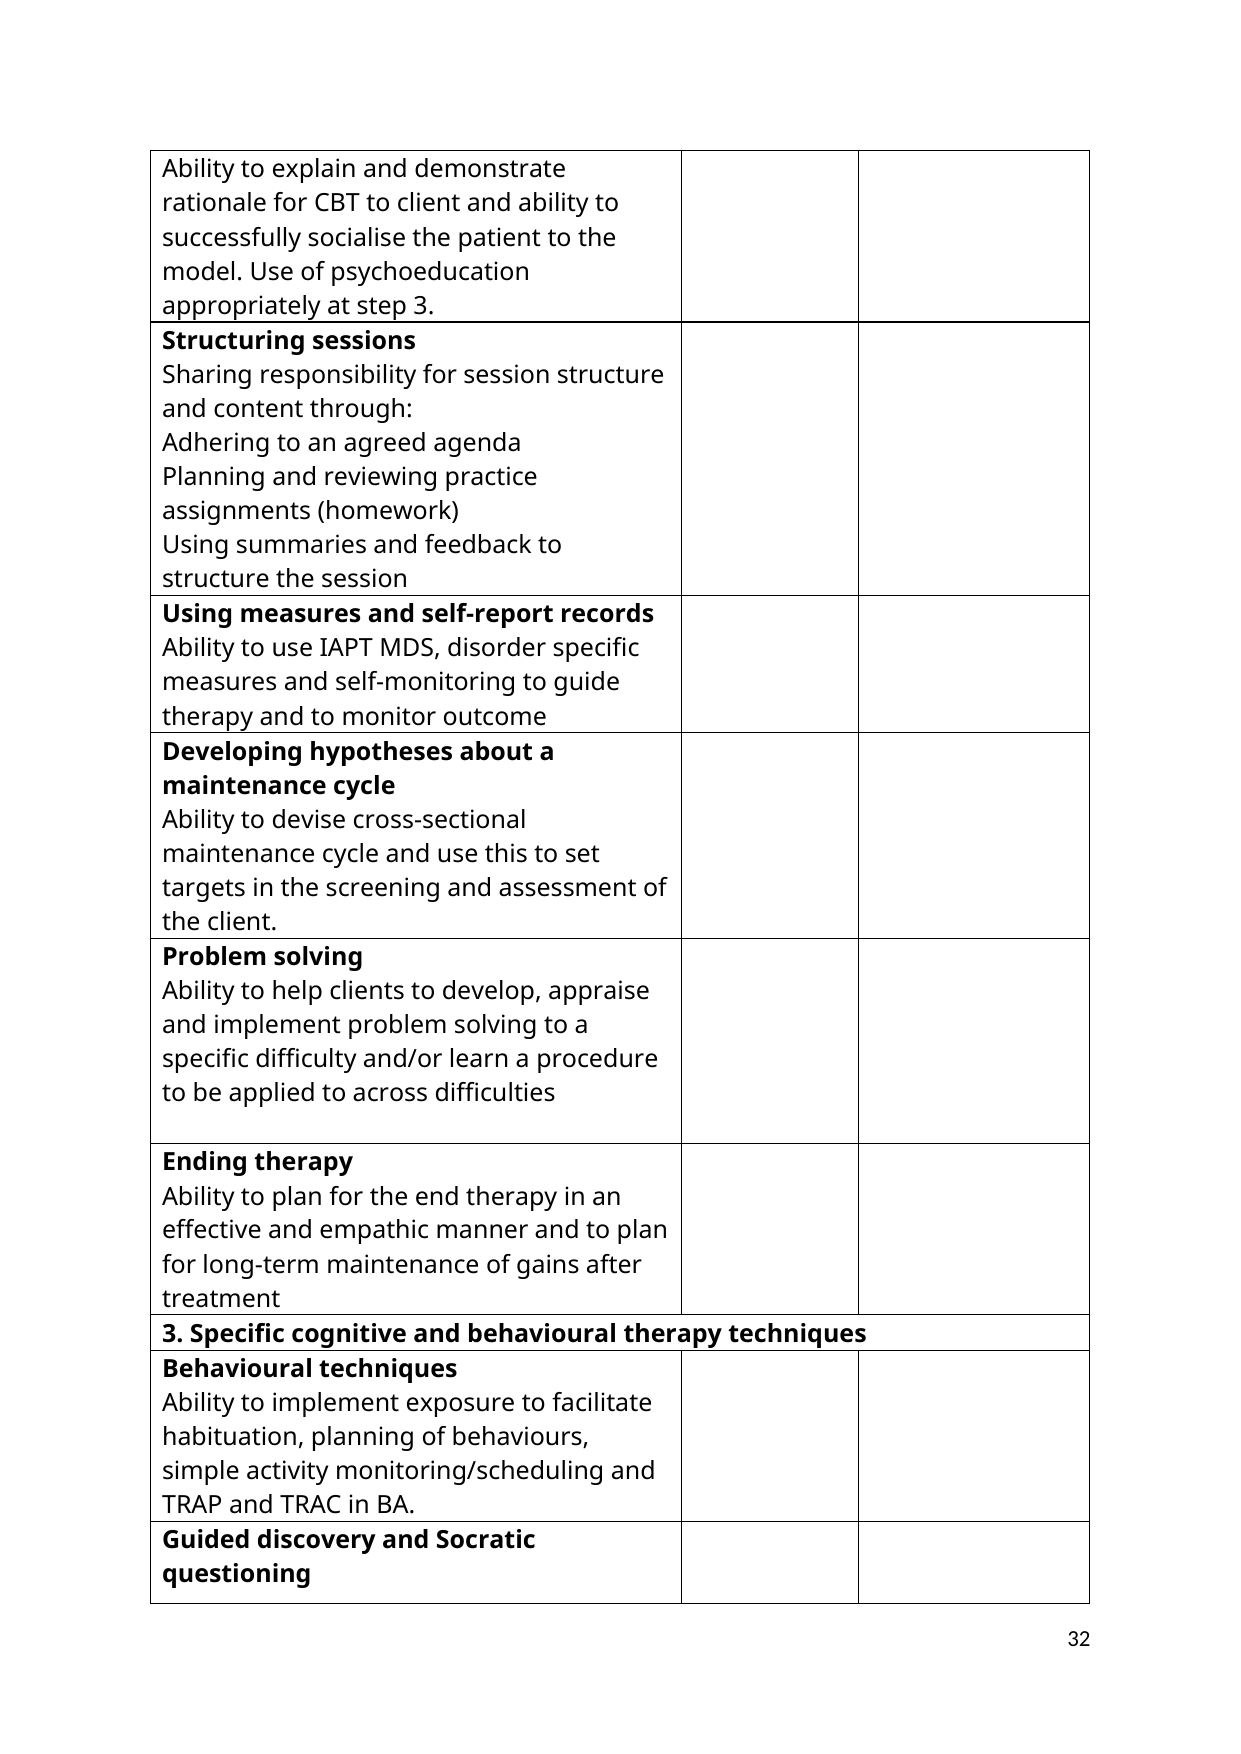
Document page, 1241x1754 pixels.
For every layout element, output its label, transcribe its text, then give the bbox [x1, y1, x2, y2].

table_cell Behavioural techniques Ability to implement exposure to facilitate habituation, planning of behaviours, simple activity monitoring/scheduling and TRAP and TRAC in BA. [151, 1351, 681, 1521]
table_cell [859, 151, 1089, 321]
table_cell Structuring sessions Sharing responsibility for session structure and content through: Adhering to an agreed agenda Planning and reviewing practice assignments (homework) Using summaries and feedback to structure the session [151, 323, 681, 595]
table_cell Ending therapy Ability to plan for the end therapy in an effective and empathic manner and to plan for long-term maintenance of gains after treatment [151, 1144, 681, 1314]
table_cell [859, 323, 1089, 595]
table_cell [859, 1144, 1089, 1314]
table_cell Developing hypotheses about a maintenance cycle Ability to devise cross-sectional maintenance cycle and use this to set targets in the screening and assessment of the client. [151, 733, 681, 938]
table_cell [682, 1522, 858, 1603]
table_cell [682, 939, 858, 1143]
table_cell [859, 939, 1089, 1143]
table_cell [859, 733, 1089, 938]
table_cell [682, 323, 858, 595]
table_cell [859, 596, 1089, 732]
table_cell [151, 1522, 681, 1603]
table_cell [682, 1351, 858, 1521]
table_cell [859, 1522, 1089, 1603]
table_cell [682, 1144, 858, 1314]
table_cell 3. Specific cognitive and behavioural therapy techniques [151, 1315, 1089, 1349]
table_cell Using measures and self-report records Ability to use IAPT MDS, disorder specific measures and self-monitoring to guide therapy and to monitor outcome [151, 596, 681, 732]
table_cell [151, 151, 681, 321]
table_cell Problem solving Ability to help clients to develop, appraise and implement problem solving to a specific difficulty and/or learn a procedure to be applied to across difficulties [151, 939, 681, 1143]
table_cell [859, 1351, 1089, 1521]
table_cell [682, 596, 858, 732]
table_cell [682, 733, 858, 938]
table_cell [682, 151, 858, 321]
